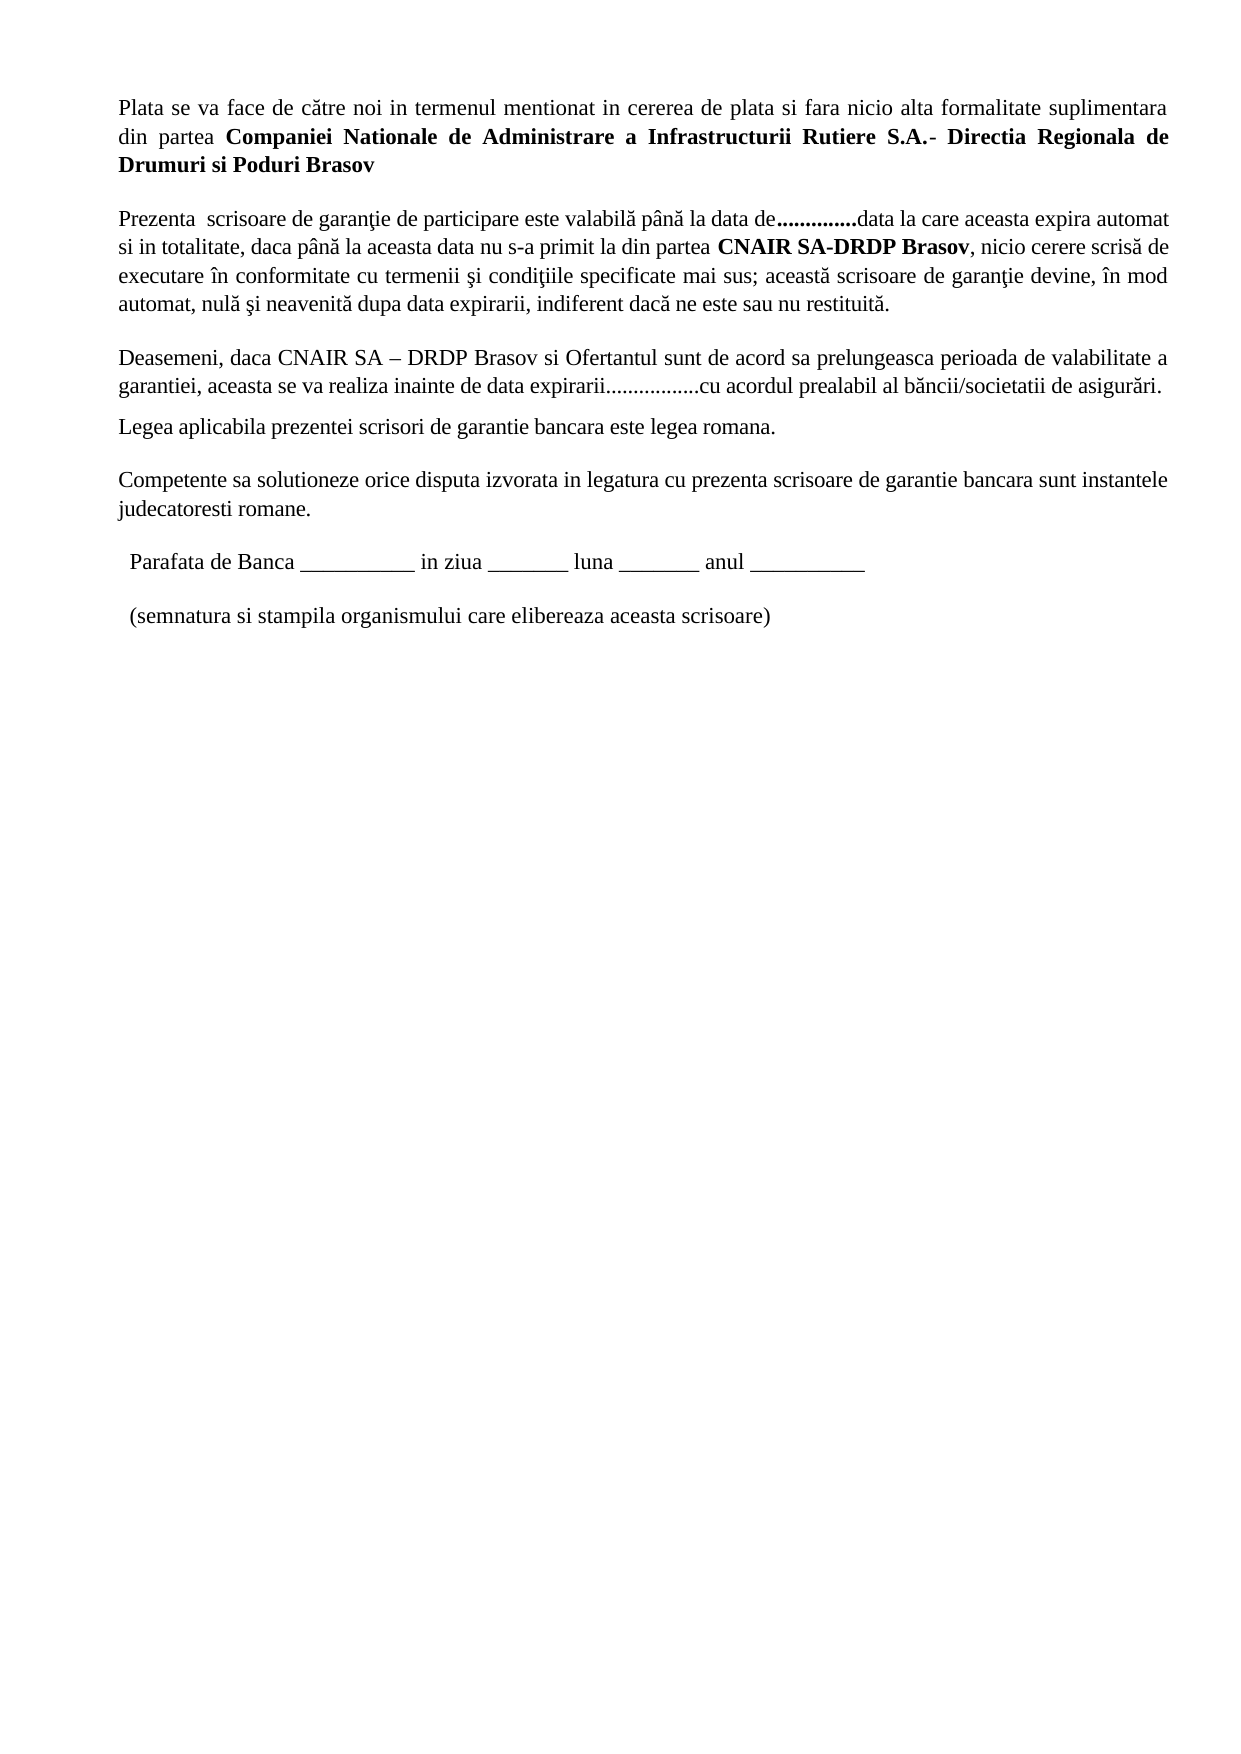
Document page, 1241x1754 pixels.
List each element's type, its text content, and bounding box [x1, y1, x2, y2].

text Legea aplicabila prezentei scrisori de garantie bancara este legea romana. [118, 413, 1169, 439]
text (semnatura si stampila organismului care elibereaza aceasta scrisoare) [129, 602, 1169, 628]
text Deasemeni, daca CNAIR SA – DRDP Brasov si Ofertantul sunt de acord sa prelungeasca perioada de valabilitate a garantiei, aceasta se va realiza inainte de data expirarii.................cu acordul prealabil al băncii/societatii de asigurări. [118, 343, 1169, 398]
text Competente sa solutioneze orice disputa izvorata in legatura cu prezenta scrisoare de garantie bancara sunt instantele judecatoresti romane. [118, 466, 1169, 521]
text Parafata de Banca __________ in ziua _______ luna _______ anul __________ [129, 548, 1169, 574]
text Prezenta scrisoare de garanţie de participare este valabilă până la data de..............data la care aceasta expira automat si in totalitate, daca până la aceasta data nu s-a primit la din partea CNAIR SA-DRDP Brasov, nicio cerere scrisă de executare în conformitate cu termenii şi condiţiile specificate mai sus; această scrisoare de garanţie devine, în mod automat, nulă şi neavenită dupa data expirarii, indiferent dacă ne este sau nu restituită. [118, 205, 1169, 316]
text Plata se va face de către noi in termenul mentionat in cererea de plata si fara nicio alta formalitate suplimentara din partea Companiei Nationale de Administrare a Infrastructurii Rutiere S.A.- Directia Regionala de Drumuri si Poduri Brasov [118, 94, 1169, 178]
